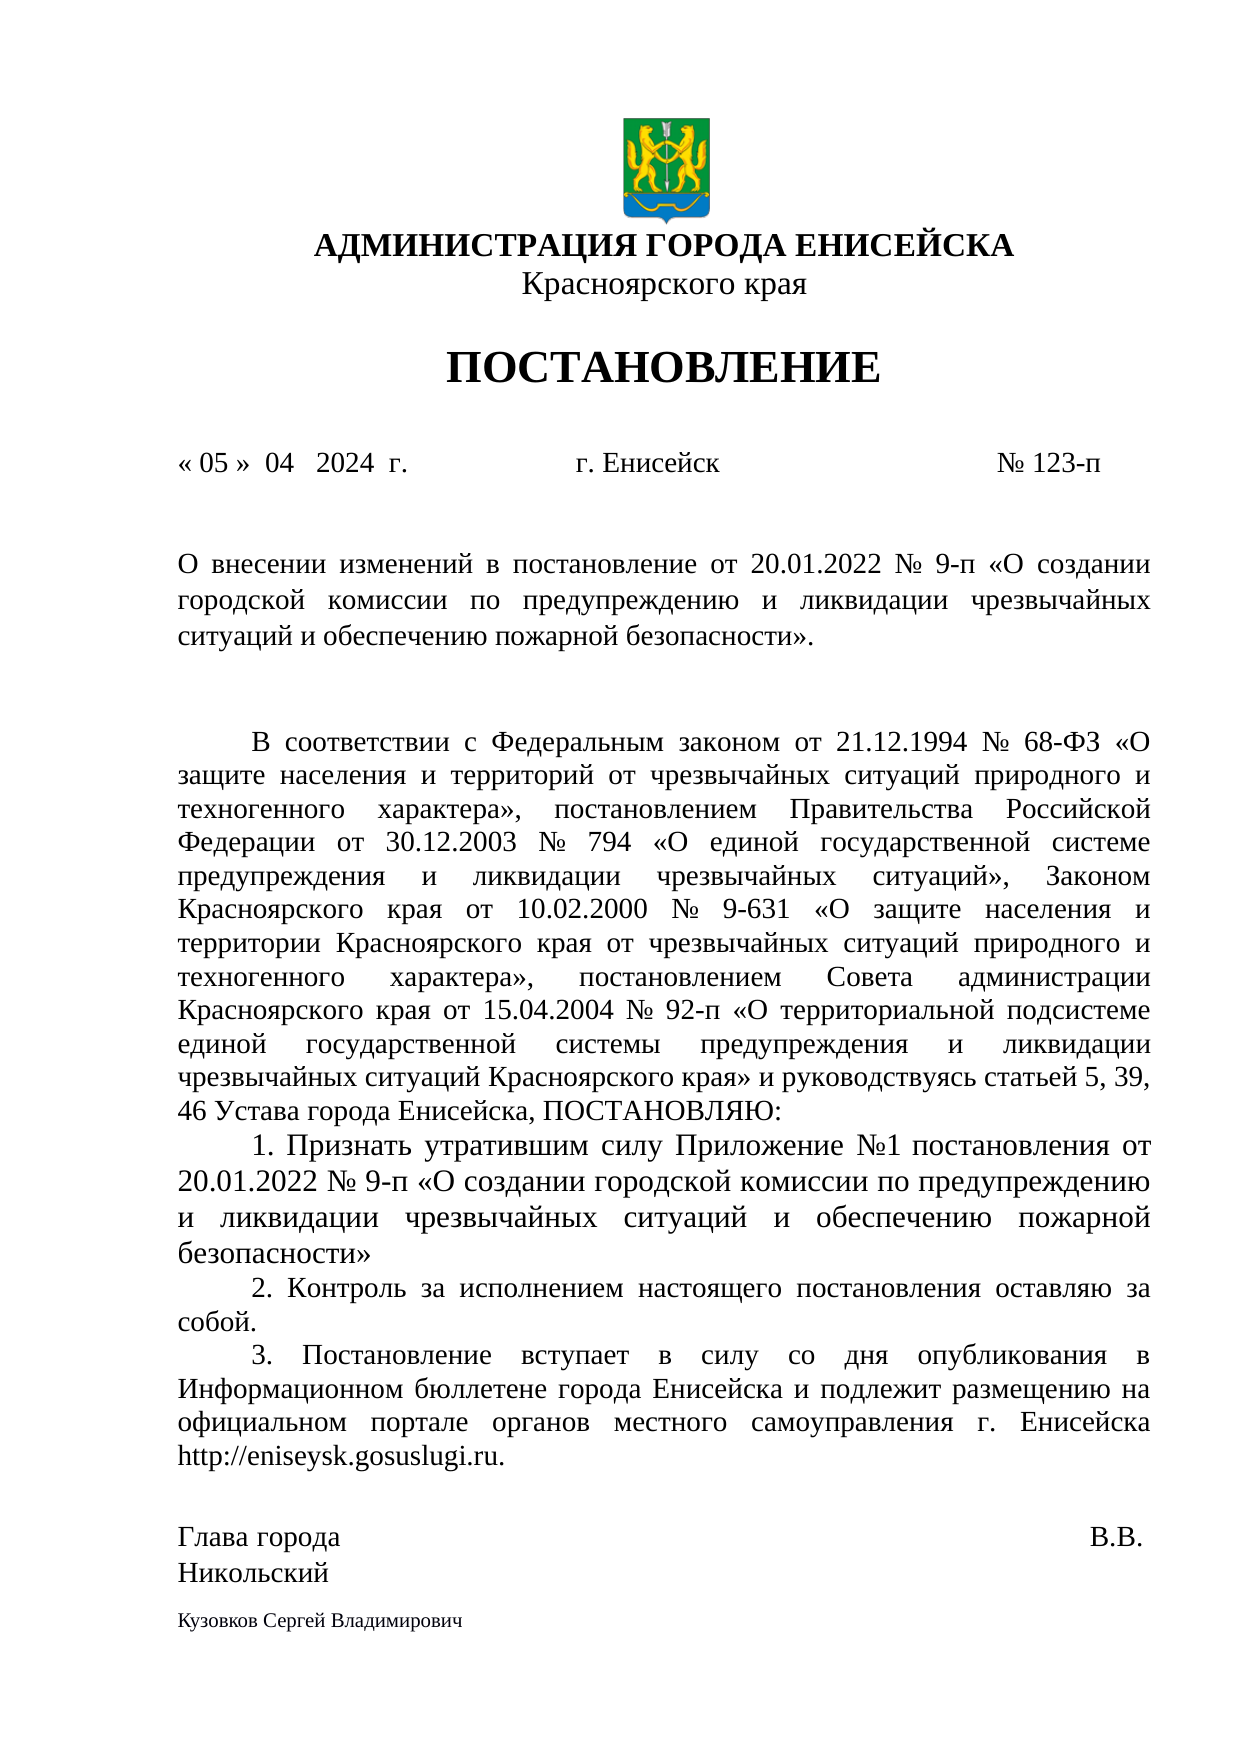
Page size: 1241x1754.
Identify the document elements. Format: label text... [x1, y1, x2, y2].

text О внесении изменений в постановление от 20.01.2022 № 9-п «О создании городской комиссии по предупреждению и ликвидации чрезвычайных ситуаций и обеспечению пожарной безопасности». [177, 546, 1152, 652]
text Кузовков Сергей Владимирович [177, 1608, 1152, 1632]
text АДМИНИСТРАЦИЯ ГОРОДА ЕНИСЕЙСКА [177, 118, 1152, 263]
text 2. Контроль за исполнением настоящего постановления оставляю за собой. [177, 1270, 1152, 1337]
text Красноярского края [177, 263, 1152, 302]
text 1. Признать утратившим силу Приложение №1 постановления от 20.01.2022 № 9-п «О создании городской комиссии по предупреждению и ликвидации чрезвычайных ситуаций и обеспечению пожарной безопасности» [177, 1126, 1152, 1270]
picture [623, 118, 710, 225]
text В соответствии с Федеральным законом от 21.12.1994 № 68-ФЗ «О защите населения и территорий от чрезвычайных ситуаций природного и техногенного характера», постановлением Правительства Российской Федерации от 30.12.2003 № 794 «О единой государственной системе предупреждения и ликвидации чрезвычайных ситуаций», Законом Красноярского края от 10.02.2000 № 9-631 «О защите населения и территории Красноярского края от чрезвычайных ситуаций природного и техногенного характера», постановлением Совета администрации Красноярского края от 15.04.2004 № 92-п «О территориальной подсистеме единой государственной системы предупреждения и ликвидации чрезвычайных ситуаций Красноярского края» и руководствуясь статьей 5, 39, 46 Устава города Енисейска, ПОСТАНОВЛЯЮ: [177, 724, 1152, 1126]
text « 05 » 04 2024 г. г. Енисейск № 123-п [177, 445, 1152, 479]
text ПОСТАНОВЛЕНИЕ [177, 340, 1152, 393]
text 3. Постановление вступает в силу со дня опубликования в Информационном бюллетене города Енисейска и подлежит размещению на официальном портале органов местного самоуправления г. Енисейска http://eniseysk.gosuslugi.ru. [177, 1337, 1152, 1471]
text Глава города В.В. Никольский [177, 1519, 1152, 1588]
